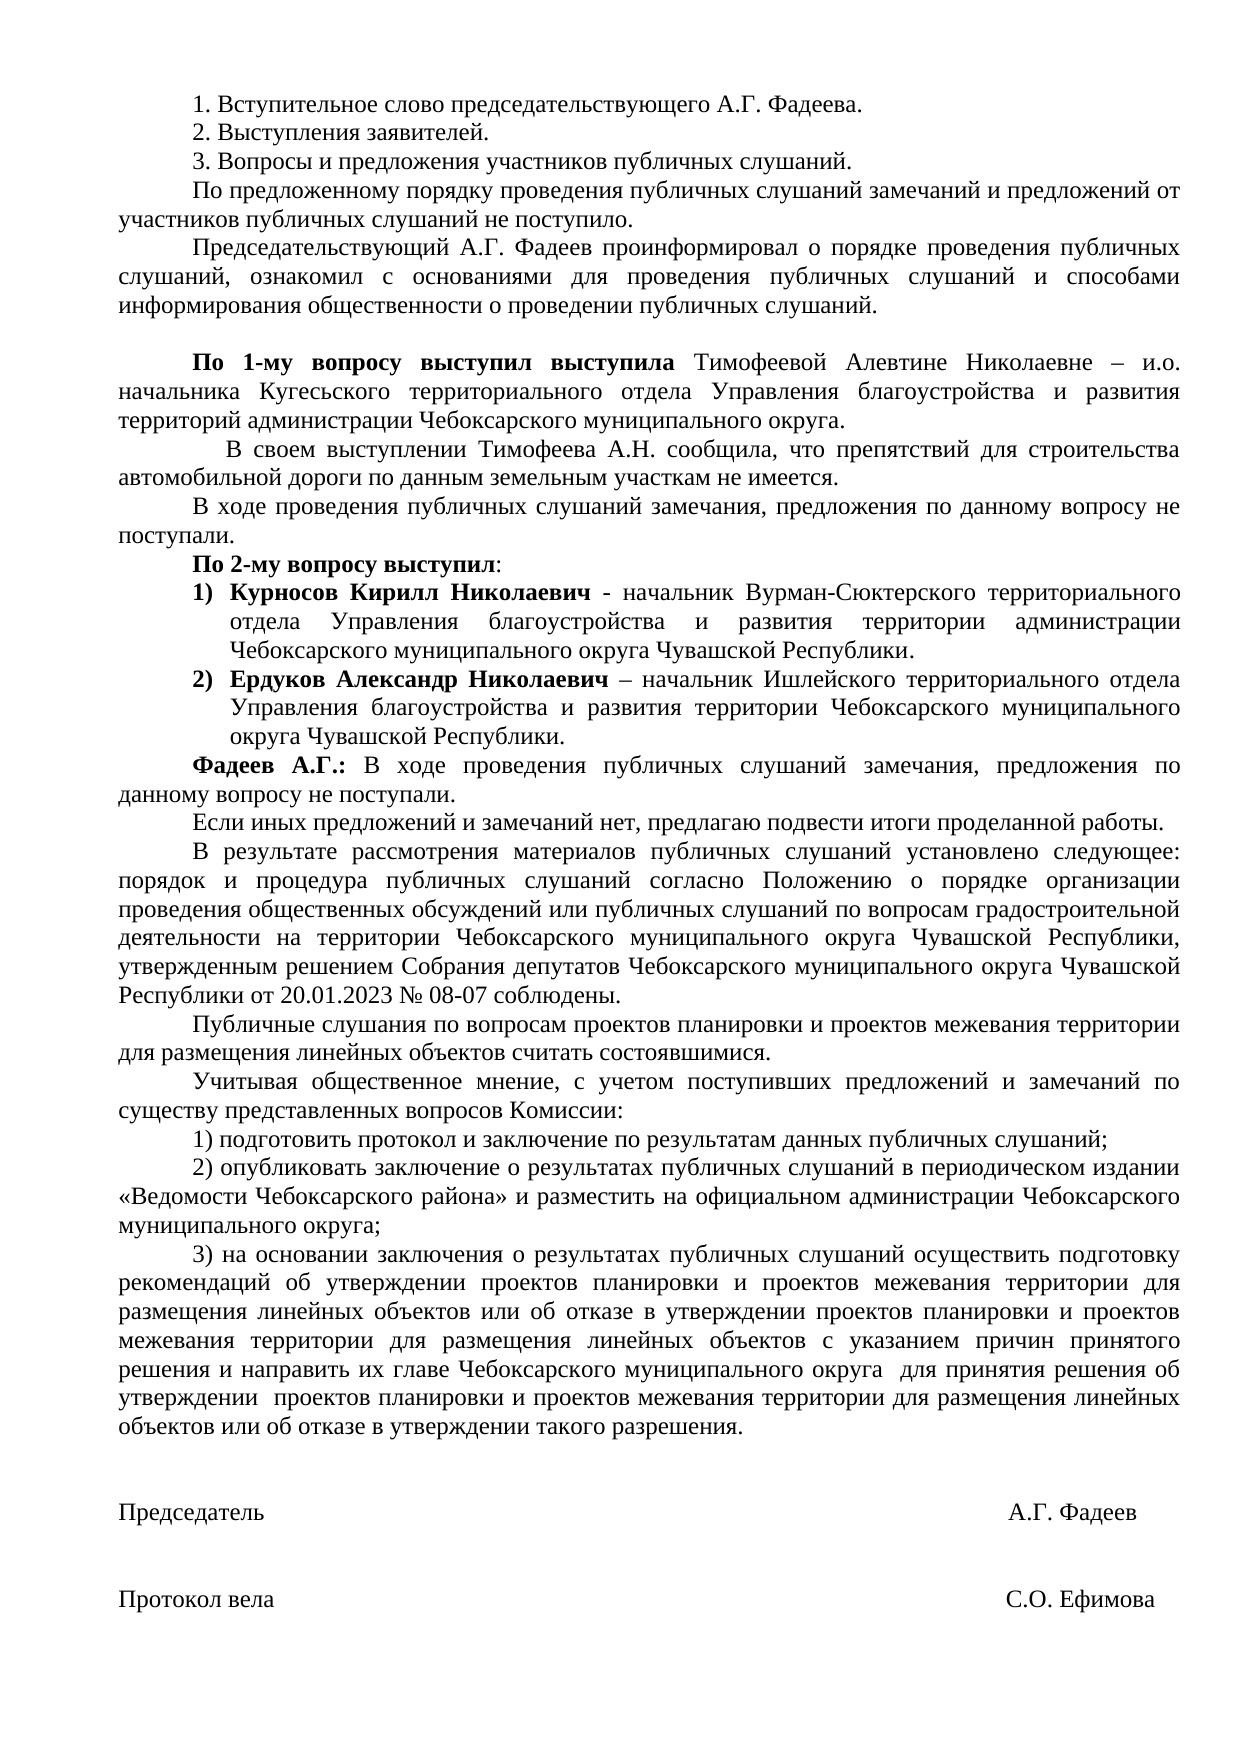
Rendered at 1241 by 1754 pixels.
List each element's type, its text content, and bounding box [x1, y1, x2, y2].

text Председатель А.Г. Фадеев [118, 1497, 1181, 1526]
text 2) опубликовать заключение о результатах публичных слушаний в периодическом издании «Ведомости Чебоксарского района» и разместить на официальном администрации Чебоксарского муниципального округа; [118, 1152, 1181, 1239]
list Курносов Кирилл Николаевич - начальник Вурман-Сюктерского территориального отдела Управления благоустройства и развития территории администрации Чебоксарского муниципального округа Чувашской Республики. [192, 577, 1181, 664]
text По предложенному порядку проведения публичных слушаний замечаний и предложений от участников публичных слушаний не поступило. [118, 175, 1181, 232]
text В своем выступлении Тимофеева А.Н. сообщила, что препятствий для строительства автомобильной дороги по данным земельным участкам не имеется. [118, 434, 1181, 491]
list Ердуков Александр Николаевич – начальник Ишлейского территориального отдела Управления благоустройства и развития территории Чебоксарского муниципального округа Чувашской Республики. [192, 664, 1181, 750]
text Фадеев А.Г.: В ходе проведения публичных слушаний замечания, предложения по данному вопросу не поступали. [118, 750, 1181, 807]
text Учитывая общественное мнение, с учетом поступивших предложений и замечаний по существу представленных вопросов Комиссии: [118, 1066, 1181, 1124]
text В ходе проведения публичных слушаний замечания, предложения по данному вопросу не поступали. [118, 491, 1181, 549]
text По 2-му вопросу выступил: [118, 549, 1181, 577]
text Протокол вела С.О. Ефимова [118, 1584, 1181, 1612]
text 1. Вступительное слово председательствующего А.Г. Фадеева. [118, 89, 1181, 117]
text 3. Вопросы и предложения участников публичных слушаний. [118, 146, 1181, 175]
text В результате рассмотрения материалов публичных слушаний установлено следующее: порядок и процедура публичных слушаний согласно Положению о порядке организации проведения общественных обсуждений или публичных слушаний по вопросам градостроительной деятельности на территории Чебоксарского муниципального округа Чувашской Республики, утвержденным решением Собрания депутатов Чебоксарского муниципального округа Чувашской Республики от 20.01.2023 № 08-07 соблюдены. [118, 836, 1181, 1009]
text 1) подготовить протокол и заключение по результатам данных публичных слушаний; [118, 1124, 1181, 1152]
text Если иных предложений и замечаний нет, предлагаю подвести итоги проделанной работы. [118, 807, 1181, 836]
text 2. Выступления заявителей. [118, 117, 1181, 146]
text Председательствующий А.Г. Фадеев проинформировал о порядке проведения публичных слушаний, ознакомил с основаниями для проведения публичных слушаний и способами информирования общественности о проведении публичных слушаний. [118, 232, 1181, 319]
text 3) на основании заключения о результатах публичных слушаний осуществить подготовку рекомендаций об утверждении проектов планировки и проектов межевания территории для размещения линейных объектов или об отказе в утверждении проектов планировки и проектов межевания территории для размещения линейных объектов с указанием причин принятого решения и направить их главе Чебоксарского муниципального округа для принятия решения об утверждении проектов планировки и проектов межевания территории для размещения линейных объектов или об отказе в утверждении такого разрешения. [118, 1239, 1181, 1440]
text Публичные слушания по вопросам проектов планировки и проектов межевания территории для размещения линейных объектов считать состоявшимися. [118, 1009, 1181, 1066]
text По 1-му вопросу выступил выступила Тимофеевой Алевтине Николаевне – и.о. начальника Кугесьского территориального отдела Управления благоустройства и развития территорий администрации Чебоксарского муниципального округа. [118, 347, 1181, 434]
